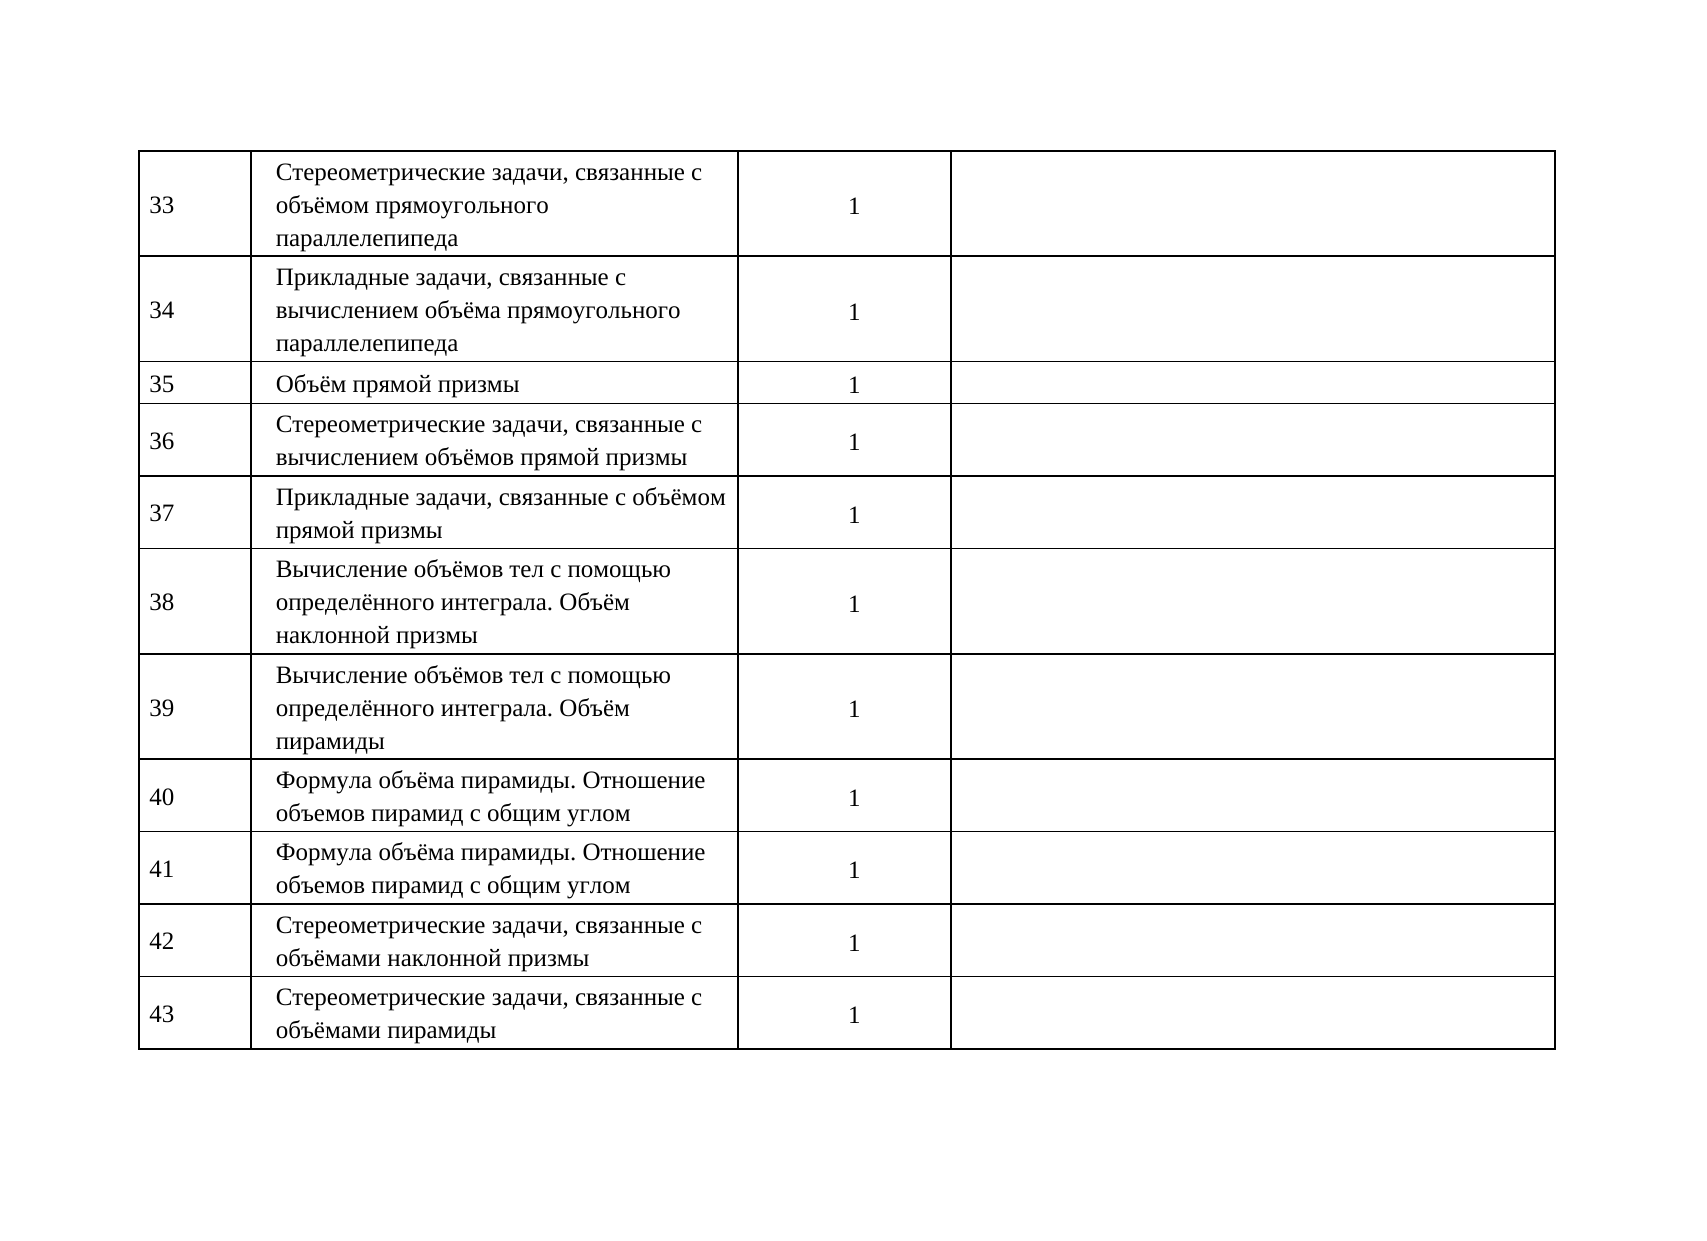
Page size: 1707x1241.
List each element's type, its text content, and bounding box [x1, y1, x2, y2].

table_cell Вычисление объёмов тел с помощью определённого интеграла. Объём пирамиды [252, 655, 737, 758]
table_cell Стереометрические задачи, связанные с вычислением объёмов прямой призмы [252, 404, 737, 475]
table_cell 1 [739, 477, 950, 547]
table_cell 39 [140, 655, 250, 758]
table_cell Стереометрические задачи, связанные с объёмом прямоугольного параллелепипеда [252, 152, 737, 255]
table_cell Вычисление объёмов тел с помощью определённого интеграла. Объём наклонной призмы [252, 549, 737, 653]
table_cell 43 [140, 977, 250, 1048]
table_cell 35 [140, 362, 250, 403]
table_cell 38 [140, 549, 250, 653]
table_cell [952, 152, 1554, 255]
table_cell Формула объёма пирамиды. Отношение объемов пирамид с общим углом [252, 760, 737, 831]
table_cell Стереометрические задачи, связанные с объёмами наклонной призмы [252, 905, 737, 976]
table_cell Прикладные задачи, связанные с вычислением объёма прямоугольного параллелепипеда [252, 257, 737, 361]
table_cell 1 [739, 655, 950, 758]
table_cell 1 [739, 404, 950, 475]
table_cell 1 [739, 905, 950, 976]
table_cell 34 [140, 257, 250, 361]
table_cell Объём прямой призмы [252, 362, 737, 403]
table_cell Формула объёма пирамиды. Отношение объемов пирамид с общим углом [252, 832, 737, 903]
table_cell [952, 832, 1554, 903]
table_cell 41 [140, 832, 250, 903]
table_cell [952, 362, 1554, 403]
table_cell 1 [739, 760, 950, 831]
table_cell 1 [739, 977, 950, 1048]
table_cell [952, 760, 1554, 831]
table_cell [952, 549, 1554, 653]
table_cell [952, 477, 1554, 547]
table_cell 37 [140, 477, 250, 547]
table_cell [952, 905, 1554, 976]
table_cell 36 [140, 404, 250, 475]
table_cell 1 [739, 152, 950, 255]
table_cell [952, 655, 1554, 758]
table_cell 1 [739, 832, 950, 903]
table_cell 40 [140, 760, 250, 831]
table_cell 42 [140, 905, 250, 976]
table_cell 33 [140, 152, 250, 255]
table_cell 1 [739, 362, 950, 403]
table_cell [952, 977, 1554, 1048]
table_cell 1 [739, 257, 950, 361]
table_cell 1 [739, 549, 950, 653]
table_cell Стереометрические задачи, связанные с объёмами пирамиды [252, 977, 737, 1048]
table_cell [952, 257, 1554, 361]
table_cell [952, 404, 1554, 475]
table_cell Прикладные задачи, связанные с объёмом прямой призмы [252, 477, 737, 547]
